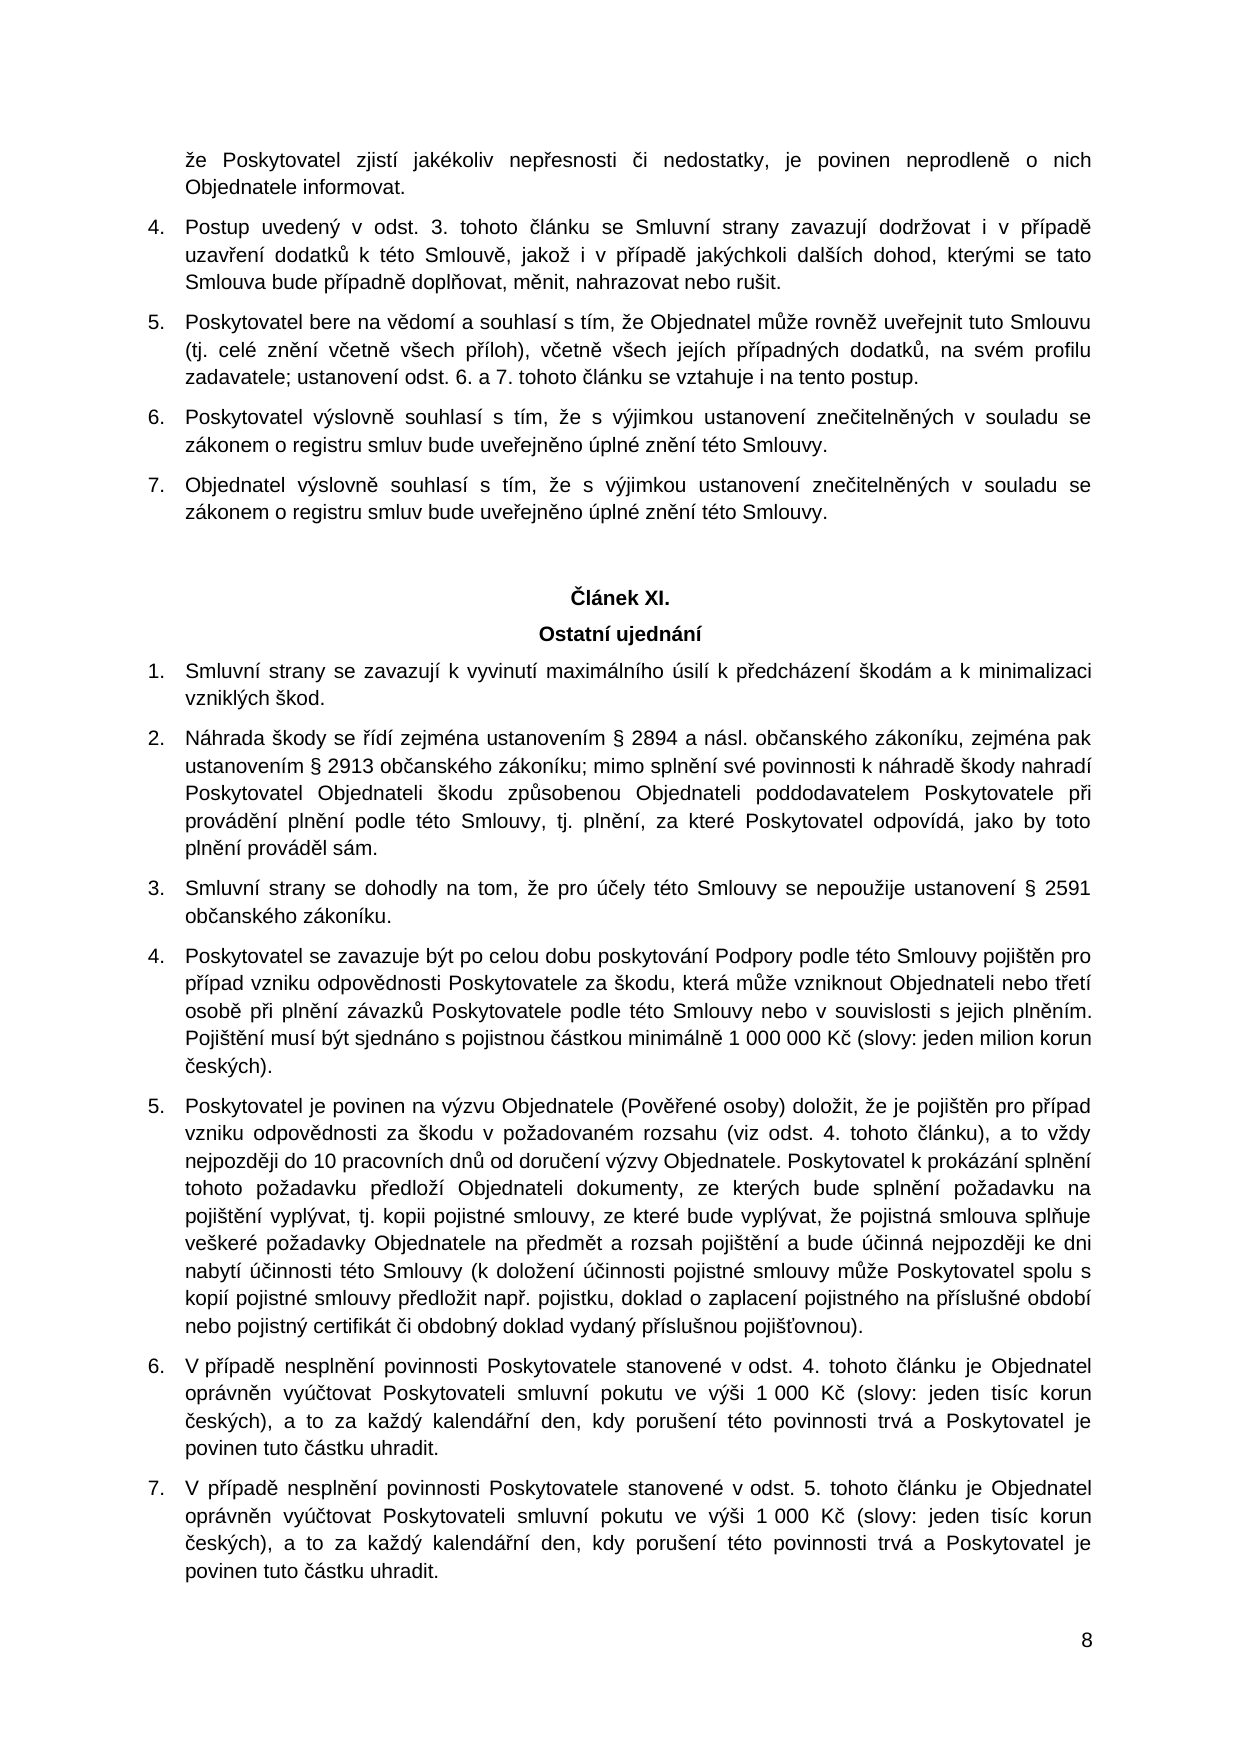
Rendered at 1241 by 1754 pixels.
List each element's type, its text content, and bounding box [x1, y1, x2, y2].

list Náhrada škody se řídí zejména ustanovením § 2894 a násl. občanského zákoníku, zejména pak ustanovením § 2913 občanského zákoníku; mimo splnění své povinnosti k náhradě škody nahradí Poskytovatel Objednateli škodu způsobenou Objednateli poddodavatelem Poskytovatele při provádění plnění podle této Smlouvy, tj. plnění, za které Poskytovatel odpovídá, jako by toto plnění prováděl sám. [148, 726, 1093, 860]
list Poskytovatel se zavazuje být po celou dobu poskytování Podpory podle této Smlouvy pojištěn pro případ vzniku odpovědnosti Poskytovatele za škodu, která může vzniknout Objednateli nebo třetí osobě při plnění závazků Poskytovatele podle této Smlouvy nebo v souvislosti s jejich plněním. Pojištění musí být sjednáno s pojistnou částkou minimálně 1 000 000 Kč (slovy: jeden milion korun českých). [148, 943, 1093, 1077]
list Poskytovatel je povinen na výzvu Objednatele (Pověřené osoby) doložit, že je pojištěn pro případ vzniku odpovědnosti za škodu v požadovaném rozsahu (viz odst. 4. tohoto článku), a to vždy nejpozději do 10 pracovních dnů od doručení výzvy Objednatele. Poskytovatel k prokázání splnění tohoto požadavku předloží Objednateli dokumenty, ze kterých bude splnění požadavku na pojištění vyplývat, tj. kopii pojistné smlouvy, ze které bude vyplývat, že pojistná smlouva splňuje veškeré požadavky Objednatele na předmět a rozsah pojištění a bude účinná nejpozději ke dni nabytí účinnosti této Smlouvy (k doložení účinnosti pojistné smlouvy může Poskytovatel spolu s kopií pojistné smlouvy předložit např. pojistku, doklad o zaplacení pojistného na příslušné období nebo pojistný certifikát či obdobný doklad vydaný příslušnou pojišťovnou). [148, 1093, 1093, 1337]
list Postup uvedený v odst. 3. tohoto článku se Smluvní strany zavazují dodržovat i v případě uzavření dodatků k této Smlouvě, jakož i v případě jakýchkoli dalších dohod, kterými se tato Smlouva bude případně doplňovat, měnit, nahrazovat nebo rušit. [148, 215, 1093, 294]
list V případě nesplnění povinnosti Poskytovatele stanovené v odst. 5. tohoto článku je Objednatel oprávněn vyúčtovat Poskytovateli smluvní pokutu ve výši 1 000 Kč (slovy: jeden tisíc korun českých), a to za každý kalendářní den, kdy porušení této povinnosti trvá a Poskytovatel je povinen tuto částku uhradit. [148, 1476, 1093, 1582]
text Ostatní ujednání [148, 622, 1093, 646]
list V případě nesplnění povinnosti Poskytovatele stanovené v odst. 4. tohoto článku je Objednatel oprávněn vyúčtovat Poskytovateli smluvní pokutu ve výši 1 000 Kč (slovy: jeden tisíc korun českých), a to za každý kalendářní den, kdy porušení této povinnosti trvá a Poskytovatel je povinen tuto částku uhradit. [148, 1353, 1093, 1460]
list Poskytovatel výslovně souhlasí s tím, že s výjimkou ustanovení znečitelněných v souladu se zákonem o registru smluv bude uveřejněno úplné znění této Smlouvy. [148, 405, 1093, 457]
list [148, 148, 1093, 199]
list Smluvní strany se dohodly na tom, že pro účely této Smlouvy se nepoužije ustanovení § 2591 občanského zákoníku. [148, 876, 1093, 927]
list Poskytovatel bere na vědomí a souhlasí s tím, že Objednatel může rovněž uveřejnit tuto Smlouvu (tj. celé znění včetně všech příloh), včetně všech jejích případných dodatků, na svém profilu zadavatele; ustanovení odst. 6. a 7. tohoto článku se vztahuje i na tento postup. [148, 310, 1093, 389]
list Smluvní strany se zavazují k vyvinutí maximálního úsilí k předcházení škodám a k minimalizaci vzniklých škod. [148, 658, 1093, 710]
list Objednatel výslovně souhlasí s tím, že s výjimkou ustanovení znečitelněných v souladu se zákonem o registru smluv bude uveřejněno úplné znění této Smlouvy. [148, 473, 1093, 524]
text Článek XI. [148, 586, 1093, 609]
